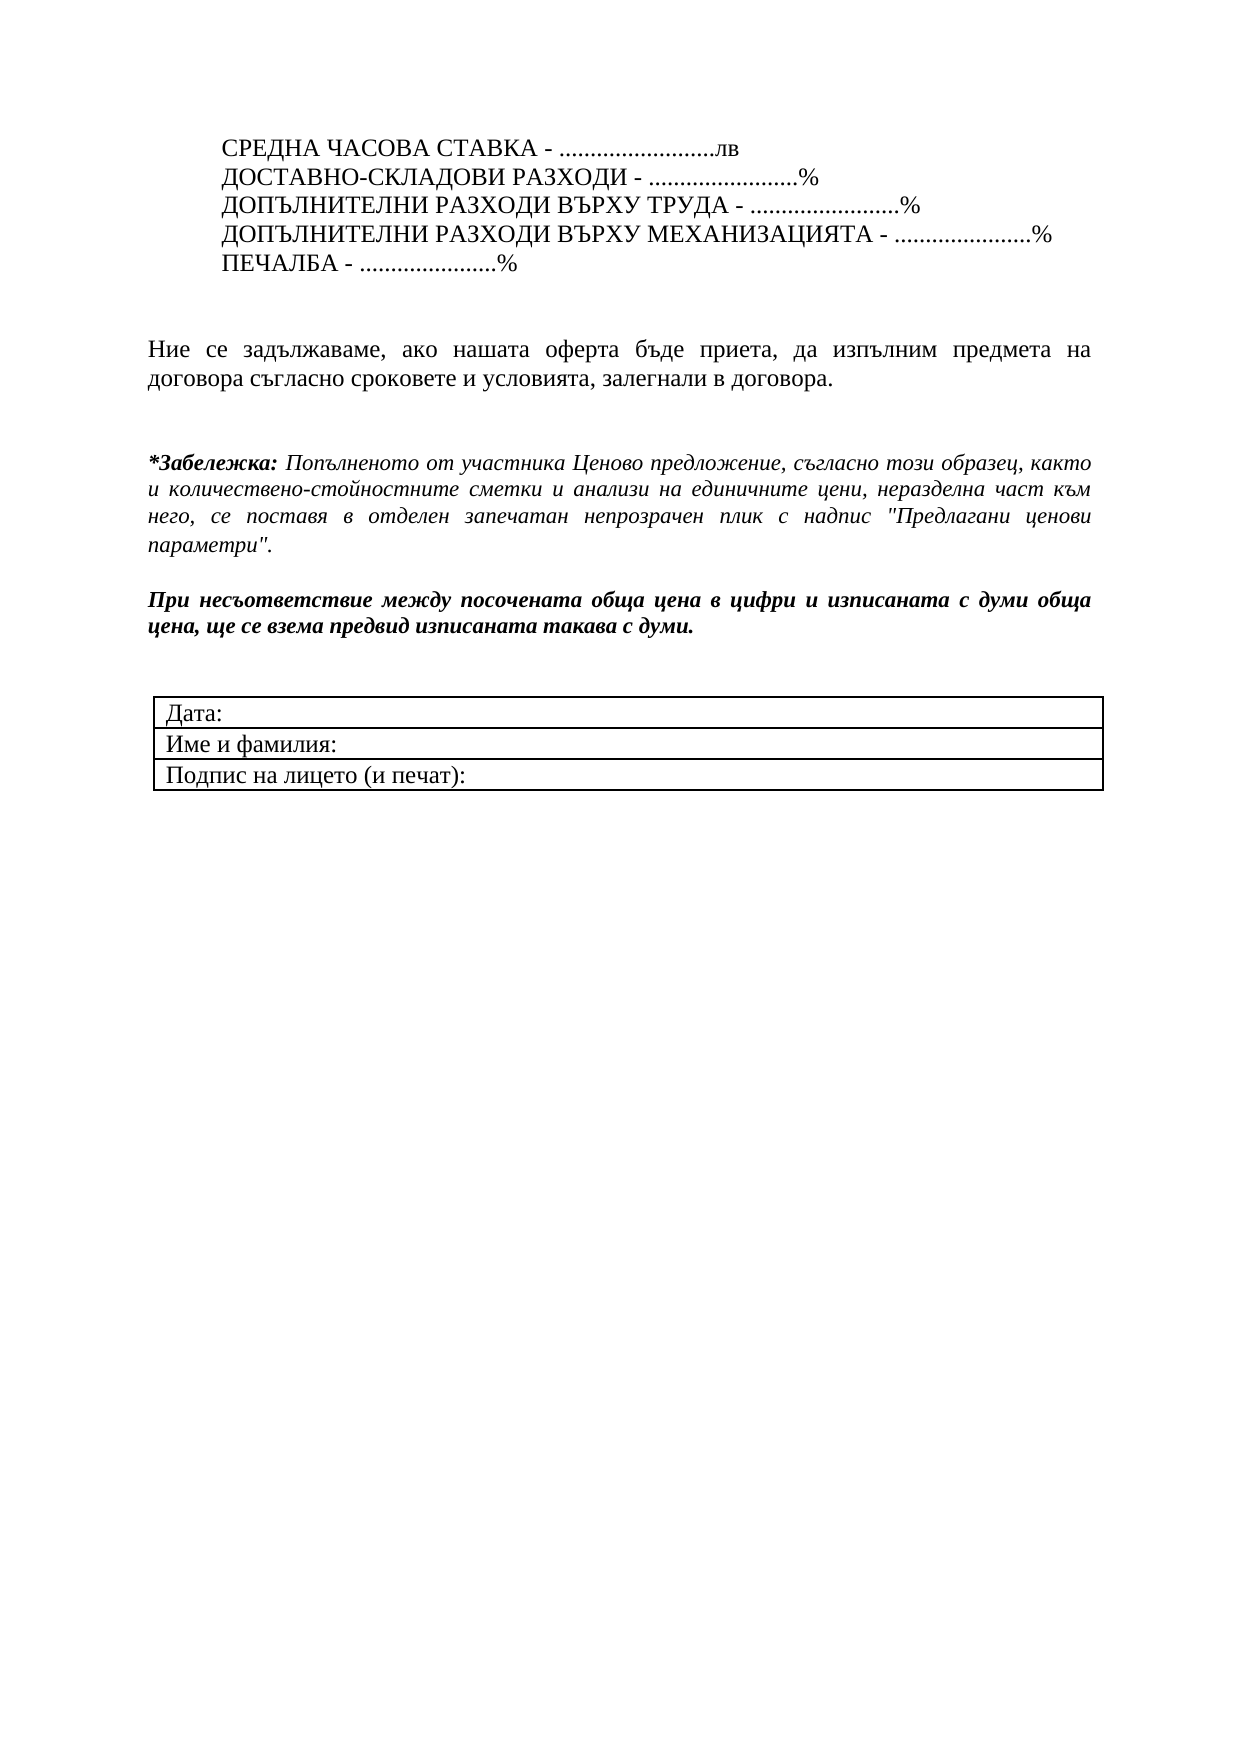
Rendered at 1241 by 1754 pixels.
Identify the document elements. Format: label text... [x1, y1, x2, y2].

table_cell Подпис на лицето (и печат): [155, 760, 1102, 788]
text ДОСТАВНО-СКЛАДОВИ РАЗХОДИ - ........................% [148, 162, 1093, 190]
text ПЕЧАЛБА - ......................% [148, 248, 1093, 277]
text ДОПЪЛНИТЕЛНИ РАЗХОДИ ВЪРХУ МЕХАНИЗАЦИЯТА - ......................% [148, 219, 1093, 248]
text *Забележка: Попълненото от участника Ценово предложение, съгласно този образец, както и количествено-стойностните сметки и анализи на единичните цени, неразделна част към него, се поставя в отделен запечатан непрозрачен плик с надпис "Предлагани ценови параметри". [148, 449, 1093, 559]
text Ние се задължаваме, ако нашата оферта бъде приета, да изпълним предмета на договора съгласно сроковете и условията, залегнали в договора. [148, 334, 1093, 392]
text При несъответствие между посочената обща цена в цифри и изписаната с думи обща цена, ще се взема предвид изписаната такава с думи. [148, 586, 1093, 638]
table_cell Име и фамилия: [155, 729, 1102, 758]
text ДОПЪЛНИТЕЛНИ РАЗХОДИ ВЪРХУ ТРУДА - ........................% [148, 190, 1093, 219]
table_header Дата: [155, 698, 1102, 727]
text СРЕДНА ЧАСОВА СТАВКА - .........................лв [148, 133, 1093, 162]
